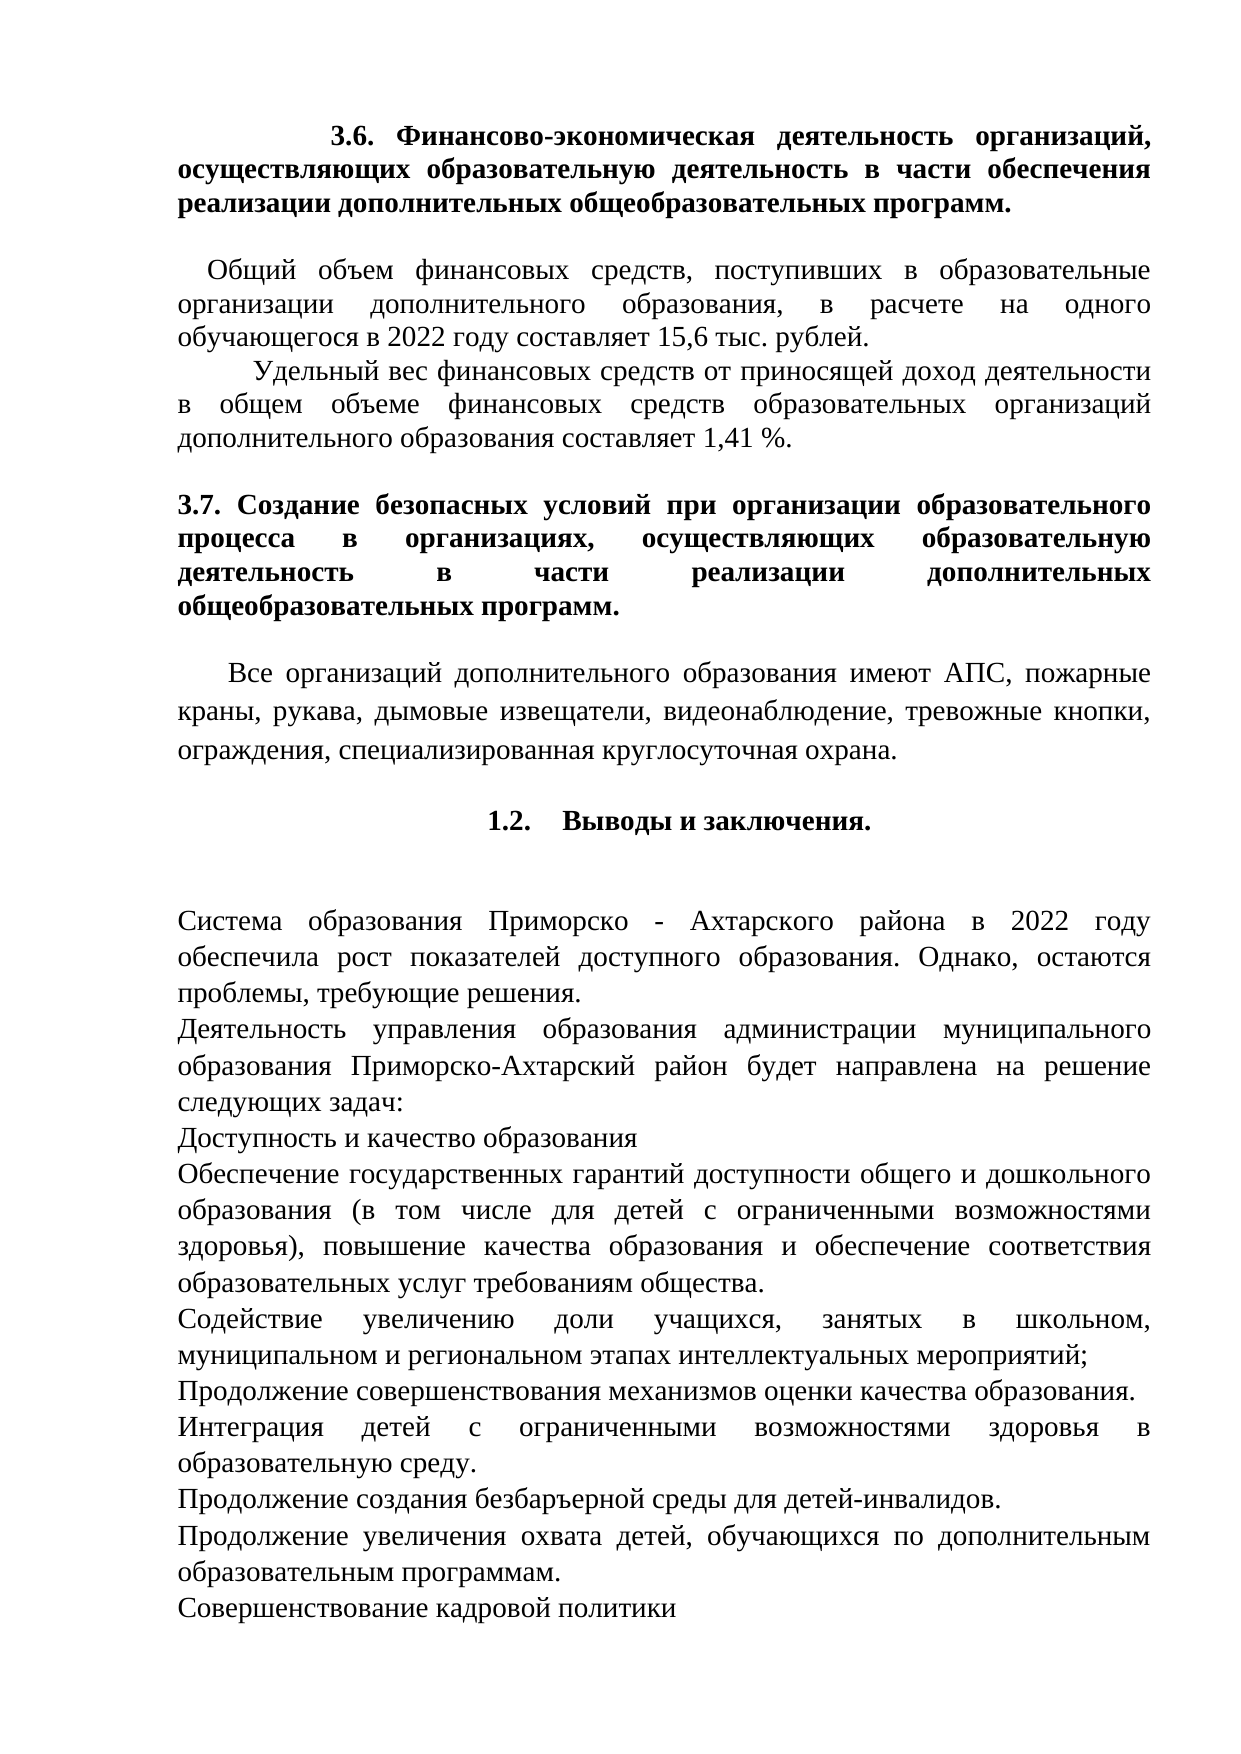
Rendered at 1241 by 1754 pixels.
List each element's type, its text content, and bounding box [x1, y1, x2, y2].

text Деятельность управления образования администрации муниципального образования Приморско-Ахтарский район будет направлена на решение следующих задач: [177, 1012, 1152, 1117]
text Продолжение совершенствования механизмов оценки качества образования. [177, 1373, 1152, 1407]
text Обеспечение государственных гарантий доступности общего и дошкольного образования (в том числе для детей с ограниченными возможностями здоровья), повышение качества образования и обеспечение соответствия образовательных услуг требованиям общества. [177, 1156, 1152, 1298]
text Интеграция детей с ограниченными возможностями здоровья в образовательную среду. [177, 1409, 1152, 1479]
text Содействие увеличению доли учащихся, занятых в школьном, муниципальном и региональном этапах интеллектуальных мероприятий; [177, 1301, 1152, 1371]
text Удельный вес финансовых средств от приносящей доход деятельности в общем объеме финансовых средств образовательных организаций дополнительного образования составляет 1,41 %. [177, 353, 1152, 453]
text Система образования Приморско - Ахтарского района в 2022 году обеспечила рост показателей доступного образования. Однако, остаются проблемы, требующие решения. [177, 903, 1152, 1009]
text 3.6. Финансово-экономическая деятельность организаций, осуществляющих образовательную деятельность в части обеспечения реализации дополнительных общеобразовательных программ. [177, 118, 1152, 219]
text Доступность и качество образования [177, 1120, 1152, 1154]
text Все организаций дополнительного образования имеют АПС, пожарные краны, рукава, дымовые извещатели, видеонаблюдение, тревожные кнопки, ограждения, специализированная круглосуточная охрана. [177, 655, 1152, 765]
list Выводы и заключения. [207, 803, 1152, 836]
text Общий объем финансовых средств, поступивших в образовательные организации дополнительного образования, в расчете на одного обучающегося в 2022 году составляет 15,6 тыс. рублей. [177, 252, 1152, 353]
text Продолжение создания безбаръерной среды для детей-инвалидов. [177, 1482, 1152, 1515]
text Продолжение увеличения охвата детей, обучающихся по дополнительным образовательным программам. [177, 1518, 1152, 1587]
text Совершенствование кадровой политики [177, 1590, 1152, 1623]
text 3.7. Создание безопасных условий при организации образовательного процесса в организациях, осуществляющих образовательную деятельность в части реализации дополнительных общеобразовательных программ. [177, 487, 1152, 621]
